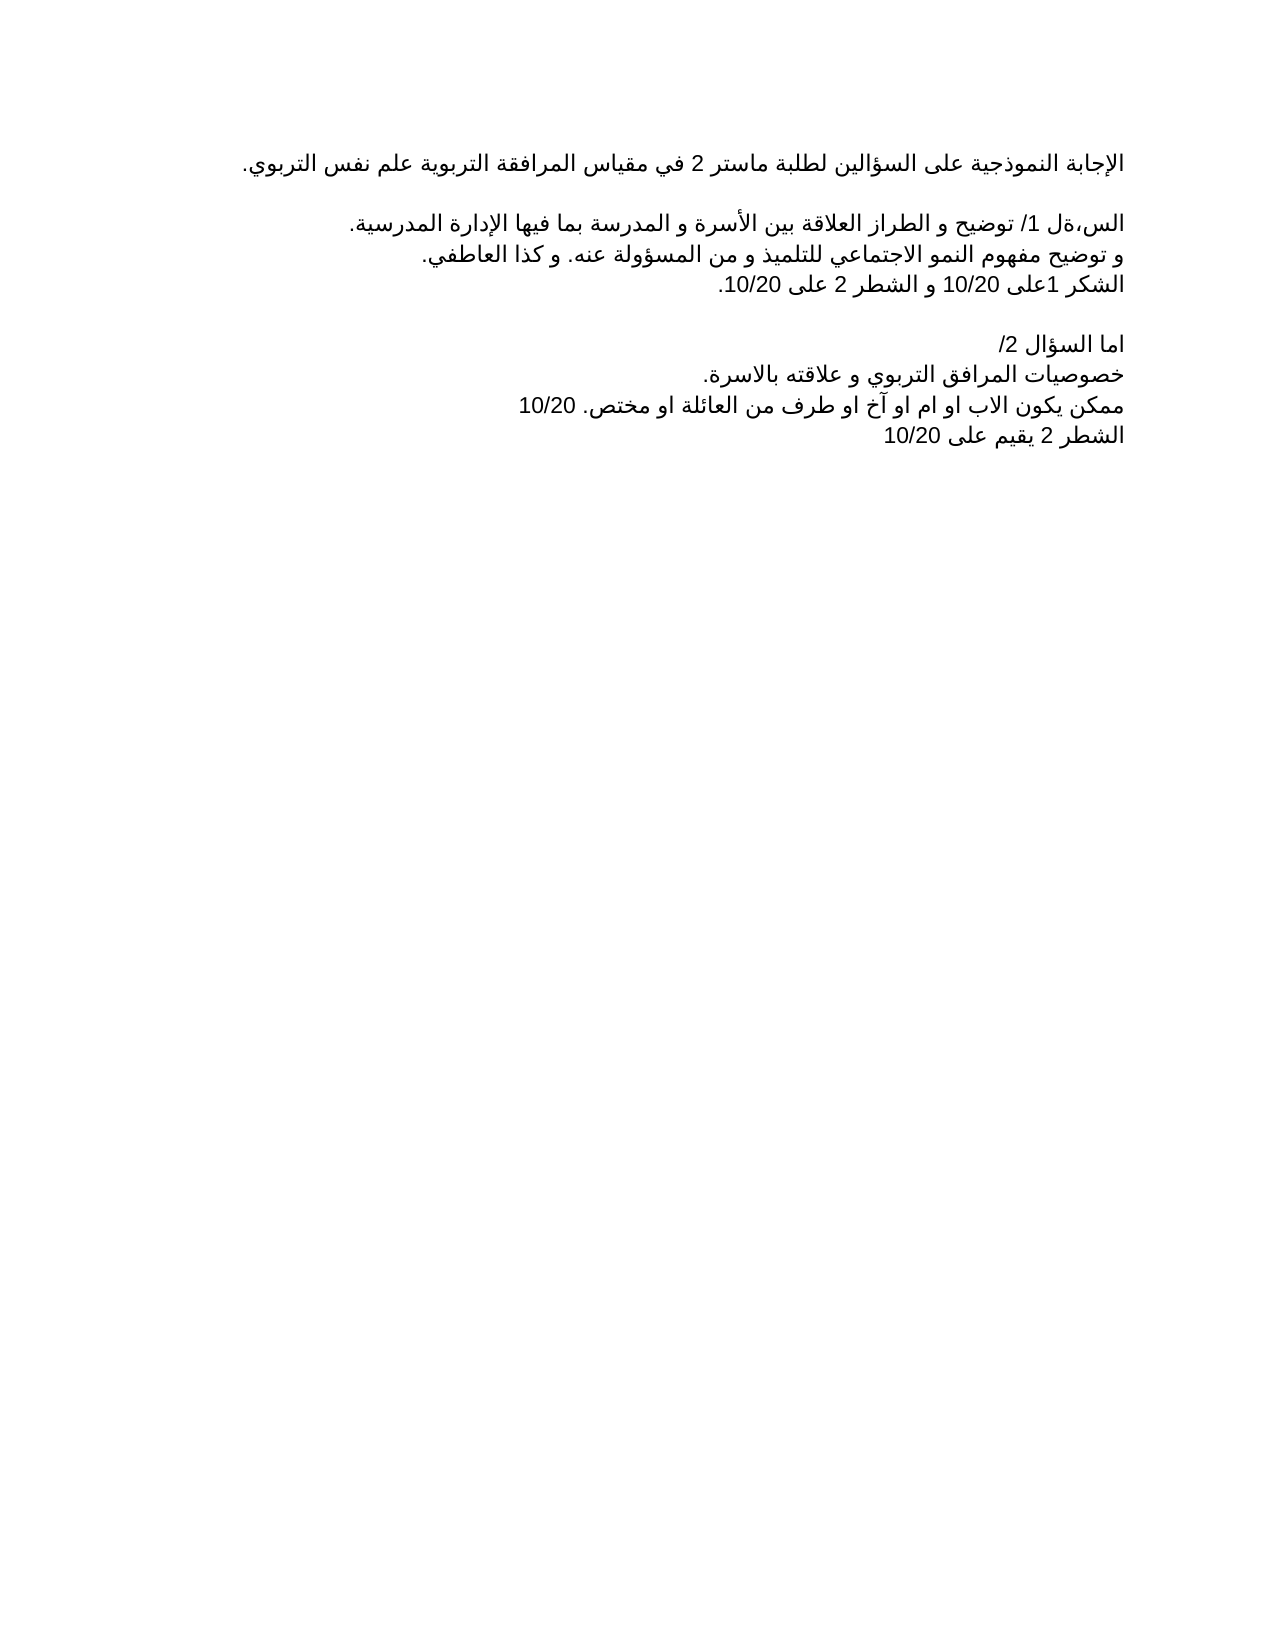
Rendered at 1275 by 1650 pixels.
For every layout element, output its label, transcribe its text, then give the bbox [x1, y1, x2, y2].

text الس،ةل 1/ توضيح و الطراز العلاقة بين الأسرة و المدرسة بما فيها الإدارة المدرسية. [150, 210, 1125, 237]
text ممكن يكون الاب او ام او آخ او طرف من العائلة او مختص. 10/20 [150, 392, 1125, 418]
text اما السؤال 2/ [150, 331, 1125, 358]
text الشكر 1على 10/20 و الشطر 2 على 10/20. [150, 271, 1125, 297]
text الشطر 2 يقيم على 10/20 [150, 422, 1125, 448]
text خصوصيات المرافق التربوي و علاقته بالاسرة. [150, 361, 1125, 388]
text و توضيح مفهوم النمو الاجتماعي للتلميذ و من المسؤولة عنه. و كذا العاطفي. [150, 241, 1125, 267]
text الإجابة النموذجية على السؤالين لطلبة ماستر 2 في مقياس المرافقة التربوية علم نفس التربوي. [150, 150, 1125, 176]
